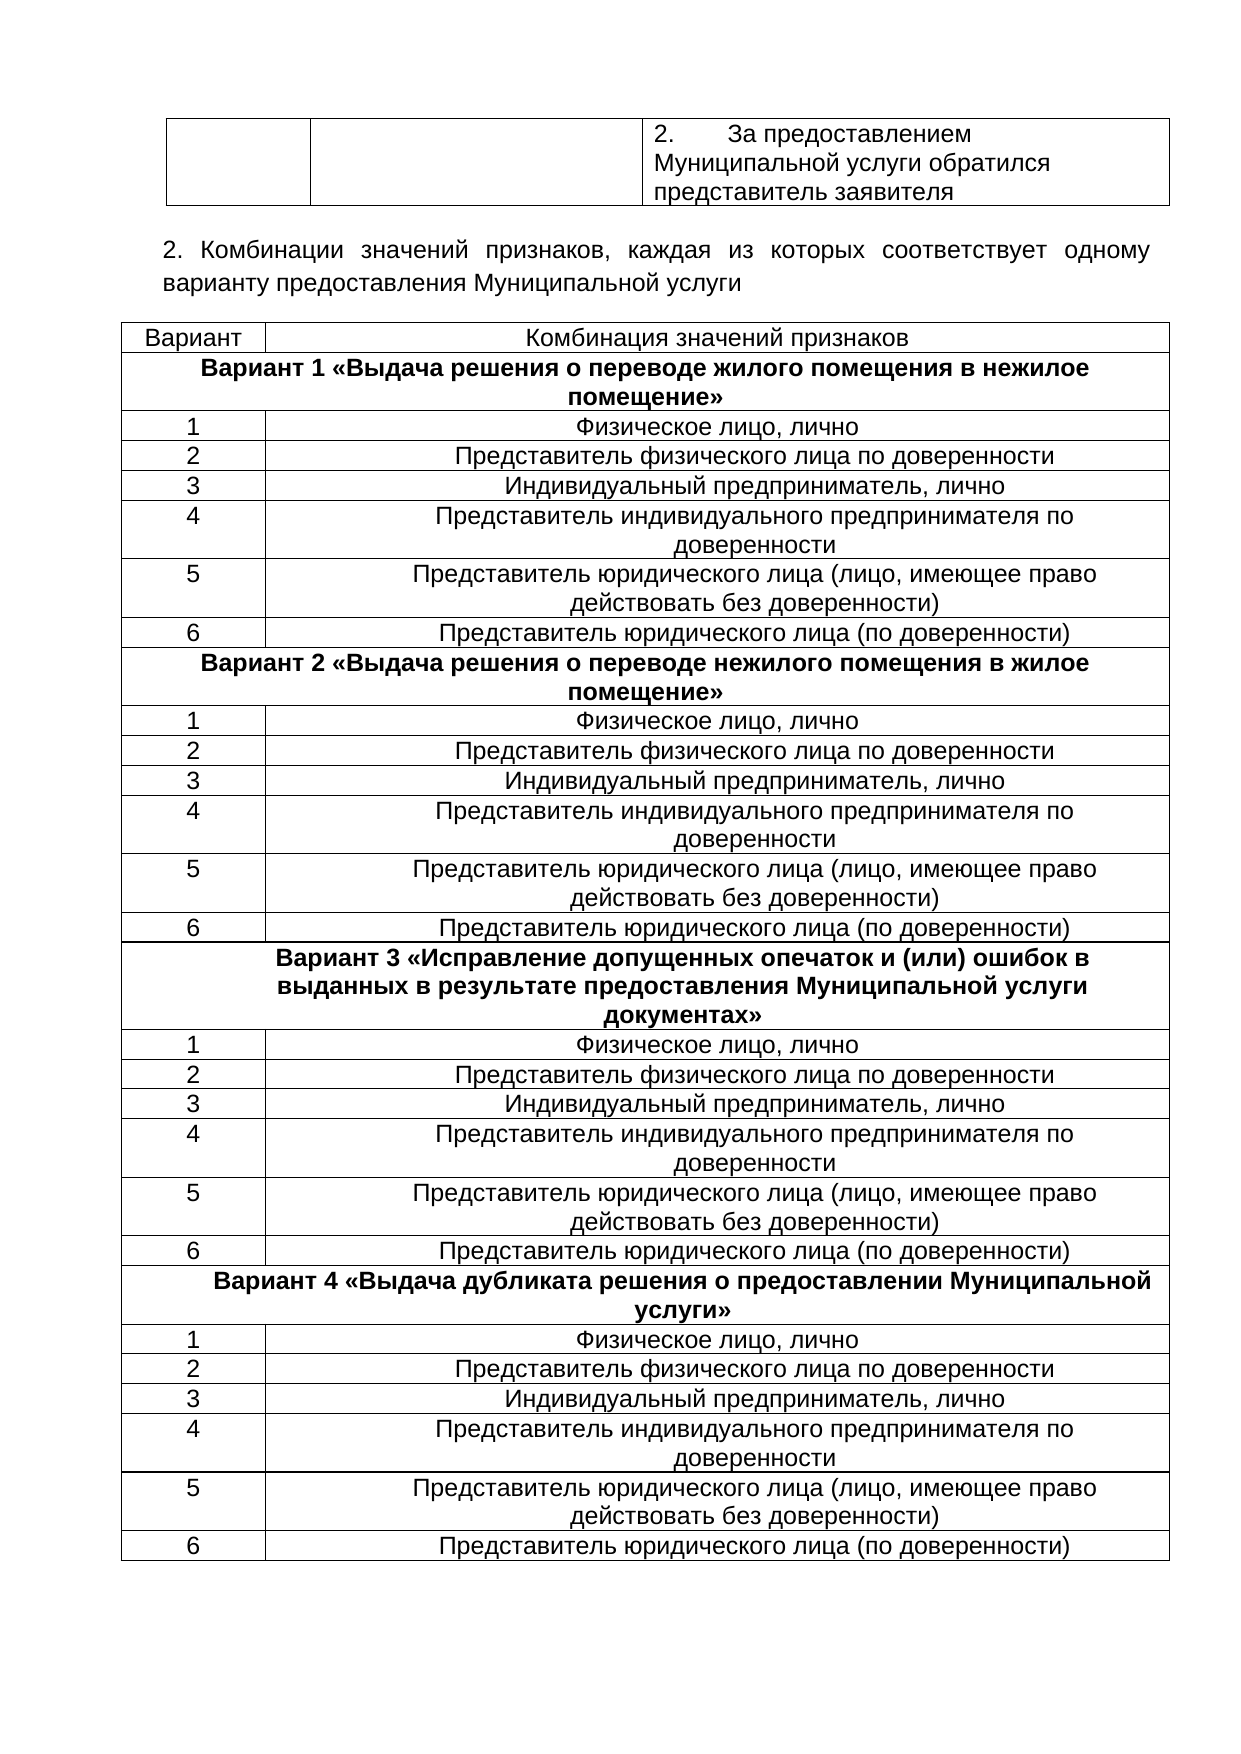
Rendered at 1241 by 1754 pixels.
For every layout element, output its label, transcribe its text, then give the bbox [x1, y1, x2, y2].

table_cell 5 [122, 1178, 265, 1235]
table_cell Представитель юридического лица (лицо, имеющее право действовать без доверенности) [266, 1473, 1169, 1530]
table_cell 5 [122, 854, 265, 912]
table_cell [311, 119, 642, 205]
table_cell 2 [122, 736, 265, 765]
table_cell 1 [122, 411, 265, 440]
table_cell Представитель индивидуального предпринимателя по доверенности [266, 1119, 1169, 1177]
table_cell 1 [122, 1030, 265, 1058]
table_cell 4 [122, 1414, 265, 1471]
table_cell Представитель юридического лица (лицо, имеющее право действовать без доверенности) [266, 854, 1169, 912]
table_cell Физическое лицо, лично [266, 411, 1169, 440]
table_cell 3 [122, 1089, 265, 1118]
table_cell Представитель юридического лица (по доверенности) [266, 913, 1169, 941]
table_cell 6 [122, 913, 265, 941]
table_cell Физическое лицо, лично [266, 706, 1169, 735]
table_cell Индивидуальный предприниматель, лично [266, 1089, 1169, 1118]
table_cell 1 [122, 1325, 265, 1353]
table_cell Представитель физического лица по доверенности [266, 736, 1169, 765]
table_cell 4 [122, 796, 265, 853]
table_cell 3 [122, 1384, 265, 1413]
table_cell Представитель индивидуального предпринимателя по доверенности [266, 1414, 1169, 1471]
table_cell 2 [167, 119, 310, 205]
table_cell 5 [122, 559, 265, 617]
table_cell 6 [122, 1236, 265, 1265]
table_cell Представитель юридического лица (по доверенности) [266, 618, 1169, 647]
table_cell 6 [122, 1531, 265, 1560]
table_cell 2 [122, 1354, 265, 1383]
table_cell Вариант 3 «Исправление допущенных опечаток и (или) ошибок в выданных в результате предоставления Муниципальной услуги документах» [122, 943, 1169, 1029]
table_cell 4 [122, 1119, 265, 1177]
table_cell Представитель юридического лица (по доверенности) [266, 1236, 1169, 1265]
table_header Комбинация значений признаков [266, 323, 1169, 352]
table_cell Представитель юридического лица (по доверенности) [266, 1531, 1169, 1560]
table_cell Вариант 2 «Выдача решения о переводе нежилого помещения в жилое помещение» [122, 648, 1169, 705]
table_cell Индивидуальный предприниматель, лично [266, 471, 1169, 500]
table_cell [643, 119, 1169, 205]
table_cell 2 [122, 441, 265, 470]
table_cell Представитель физического лица по доверенности [266, 1354, 1169, 1383]
table_cell 4 [122, 501, 265, 558]
table_cell Индивидуальный предприниматель, лично [266, 1384, 1169, 1413]
table_cell Представитель индивидуального предпринимателя по доверенности [266, 501, 1169, 558]
table_cell 3 [122, 471, 265, 500]
table_cell Вариант 1 «Выдача решения о переводе жилого помещения в нежилое помещение» [122, 353, 1169, 410]
table_header Вариант [122, 323, 265, 352]
table_cell Индивидуальный предприниматель, лично [266, 766, 1169, 794]
table_cell 6 [122, 618, 265, 647]
table_cell Вариант 4 «Выдача дубликата решения о предоставлении Муниципальной услуги» [122, 1266, 1169, 1323]
table_cell 2 [122, 1060, 265, 1088]
table_cell Физическое лицо, лично [266, 1325, 1169, 1353]
table_cell Представитель физического лица по доверенности [266, 1060, 1169, 1088]
table_cell Представитель физического лица по доверенности [266, 441, 1169, 470]
table_cell Физическое лицо, лично [266, 1030, 1169, 1058]
table_cell Представитель юридического лица (лицо, имеющее право действовать без доверенности) [266, 1178, 1169, 1235]
table_cell 1 [122, 706, 265, 735]
table_cell Представитель юридического лица (лицо, имеющее право действовать без доверенности) [266, 559, 1169, 617]
table_cell 3 [122, 766, 265, 794]
table_cell 5 [122, 1473, 265, 1530]
list 2. Комбинации значений признаков, каждая из которых соответствует одному варианту предоставления Муниципальной услуги [162, 235, 1152, 297]
table_cell Представитель индивидуального предпринимателя по доверенности [266, 796, 1169, 853]
